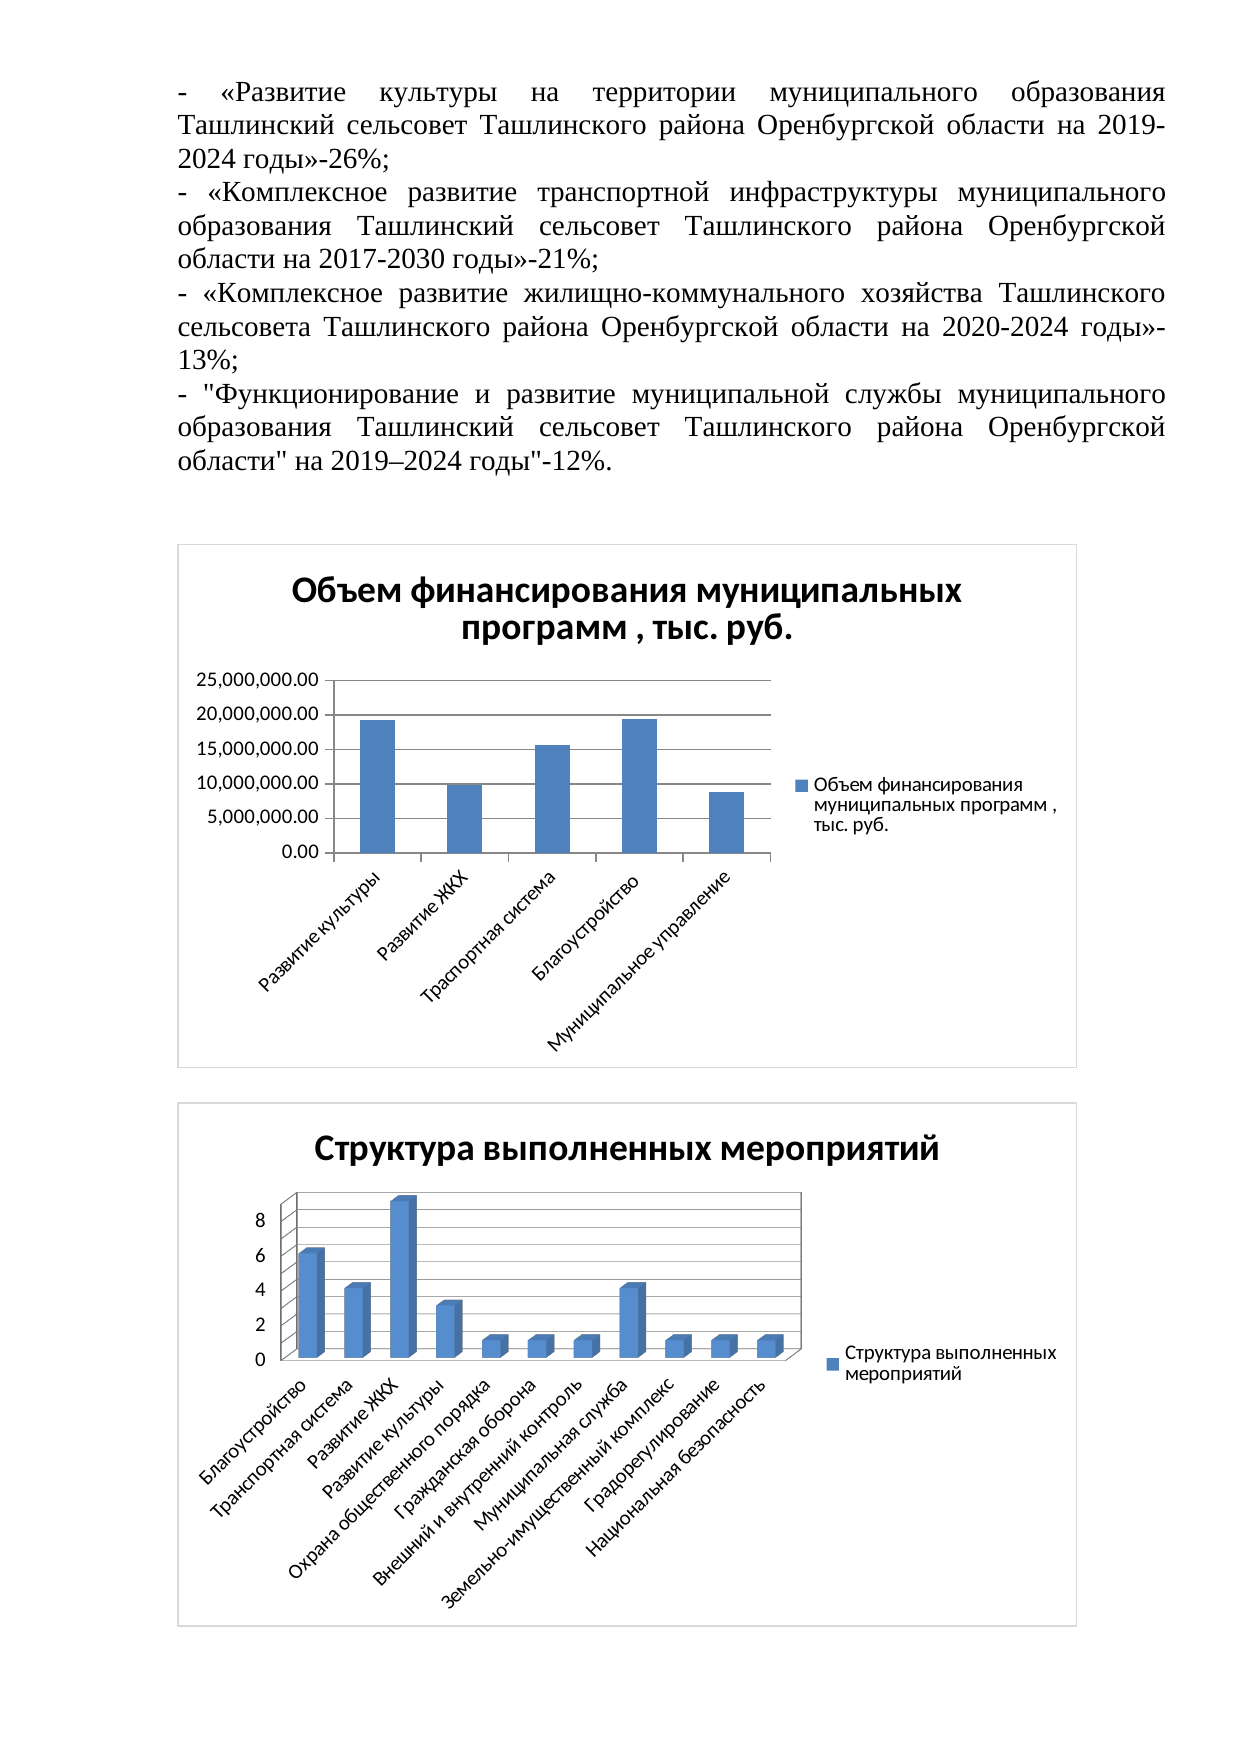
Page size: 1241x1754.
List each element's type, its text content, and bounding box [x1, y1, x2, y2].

text - «Комплексное развитие транспортной инфраструктуры муниципального образования Ташлинский сельсовет Ташлинского района Оренбургской области на 2017-2030 годы»-21%; [177, 174, 1167, 275]
text - «Развитие культуры на территории муниципального образования Ташлинский сельсовет Ташлинского района Оренбургской области на 2019-2024 годы»-26%; [177, 74, 1167, 174]
text - "Функционирование и развитие муниципальной службы муниципального образования Ташлинский сельсовет Ташлинского района Оренбургской области" на 2019–2024 годы"-12%. [177, 376, 1167, 476]
text - «Комплексное развитие жилищно-коммунального хозяйства Ташлинского сельсовета Ташлинского района Оренбургской области на 2020-2024 годы»-13%; [177, 275, 1167, 376]
